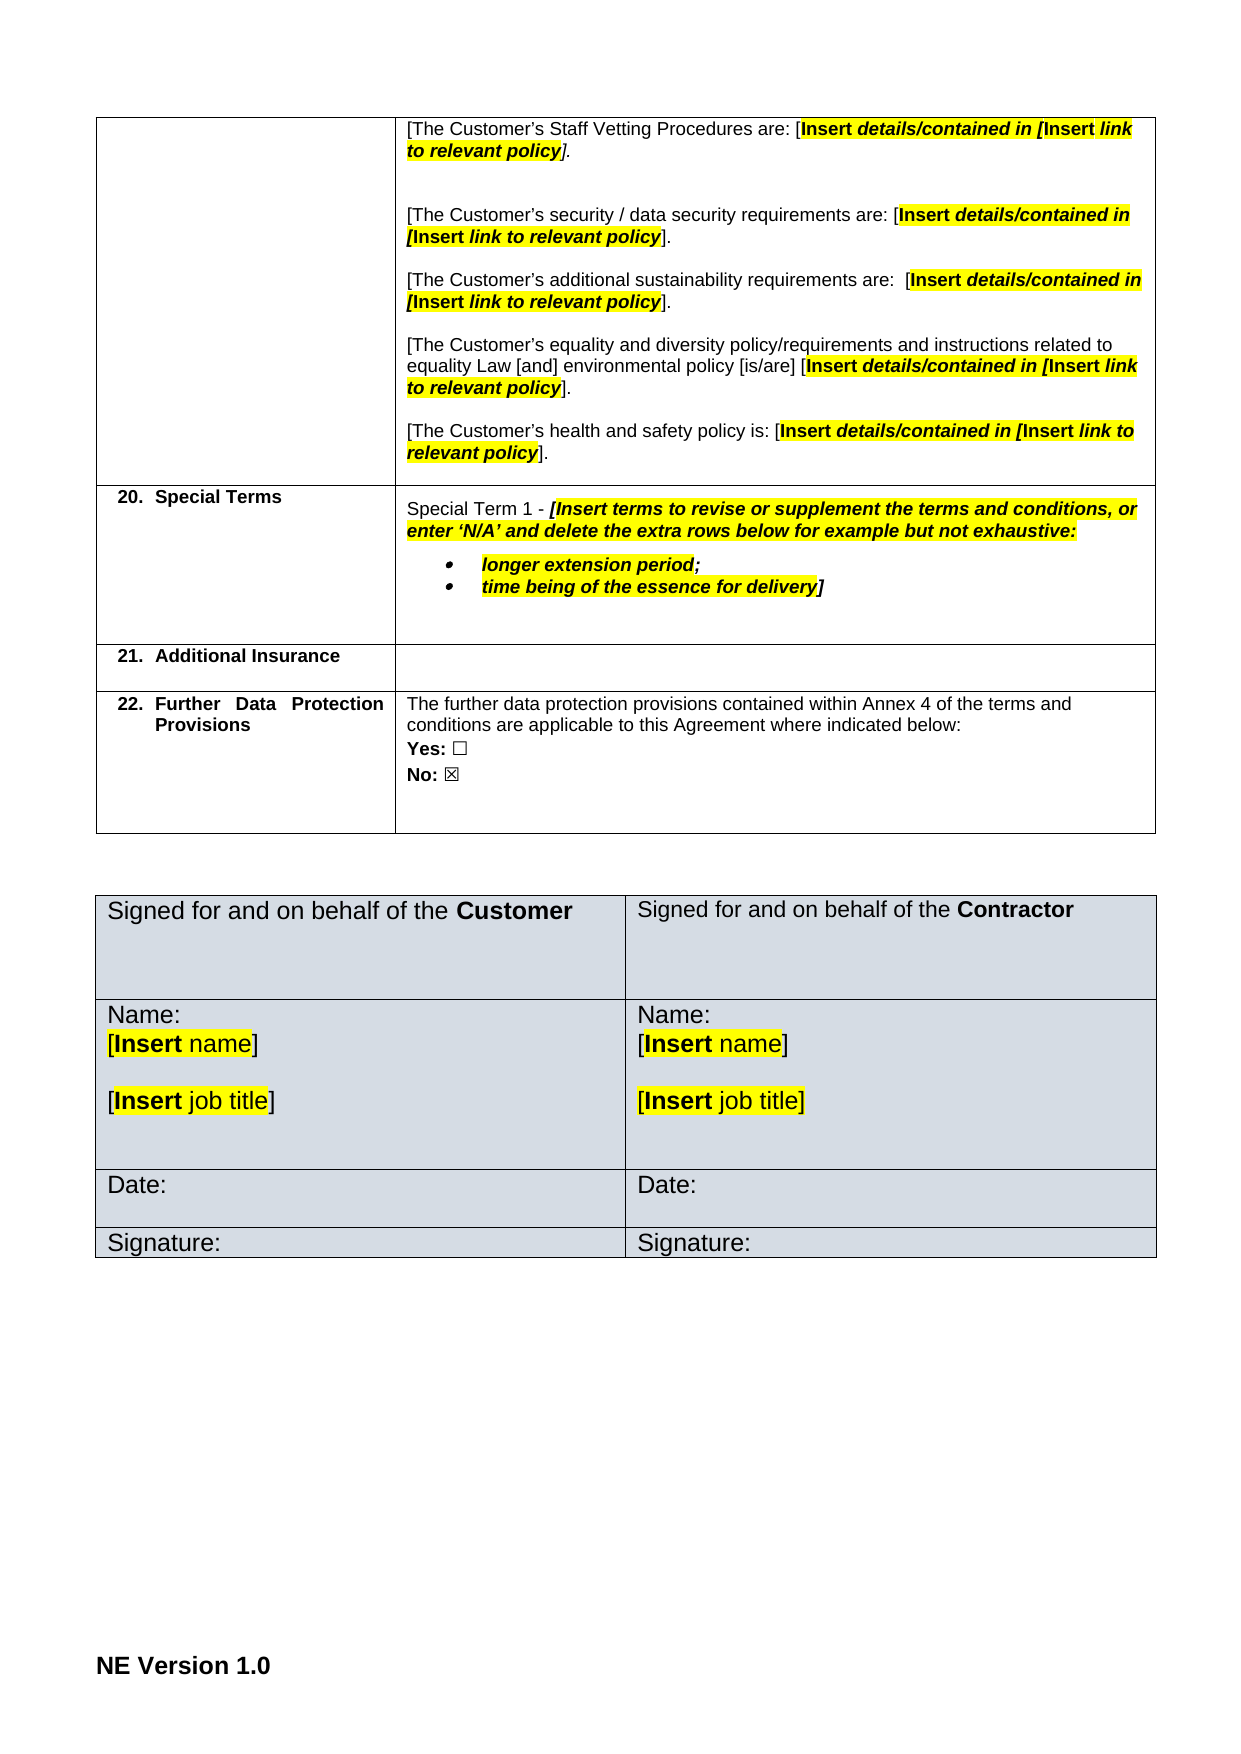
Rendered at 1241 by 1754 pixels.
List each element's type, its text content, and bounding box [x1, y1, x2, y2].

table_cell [97, 118, 395, 484]
table_cell Date: [626, 1170, 1156, 1227]
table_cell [396, 118, 1155, 484]
table_header Signed for and on behalf of the Contractor [626, 896, 1156, 999]
table_cell Signature: [626, 1228, 1156, 1257]
table_header Signed for and on behalf of the Customer [96, 896, 625, 999]
table_cell Signature: [96, 1228, 625, 1257]
table_cell The further data protection provisions contained within Annex 4 of the terms and conditions are applicable to this Agreement where indicated below: Yes: No: [396, 692, 1155, 833]
table_cell [396, 645, 1155, 691]
table_cell Name: [Insert name] [Insert job title] [96, 1000, 625, 1169]
table_cell Special Terms [97, 486, 395, 644]
table_cell Further Data Protection Provisions [97, 692, 395, 833]
table_cell Additional Insurance [97, 645, 395, 691]
table_cell Special Term 1 - [Insert terms to revise or supplement the terms and conditions, or enter ‘N/A’ and delete the extra rows below for example but not exhaustive: longer extension period; time being of the essence for delivery] [396, 486, 1155, 644]
table_cell Name: [Insert name] [Insert job title] [626, 1000, 1156, 1169]
table_cell Date: [96, 1170, 625, 1227]
